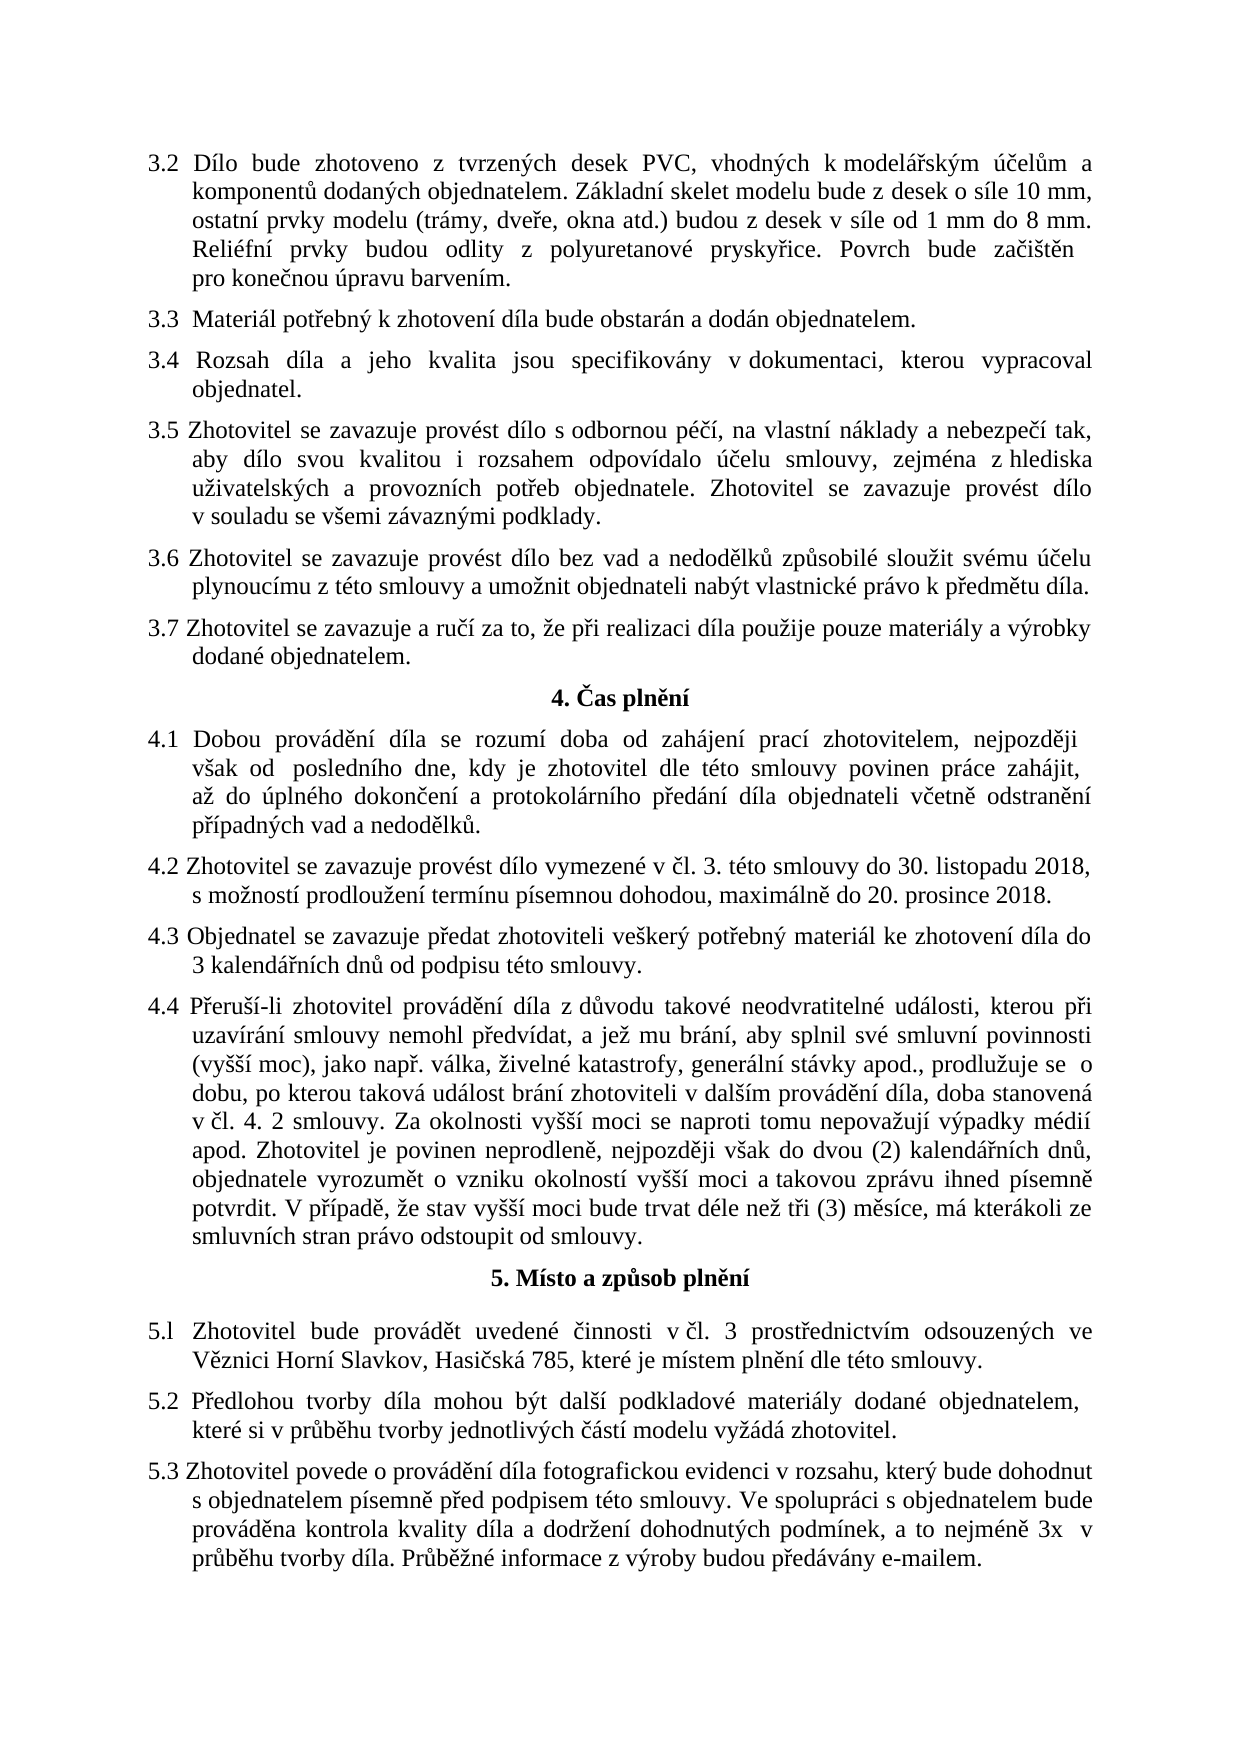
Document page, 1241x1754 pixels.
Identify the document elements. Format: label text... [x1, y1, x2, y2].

text 3.7 Zhotovitel se zavazuje a ručí za to, že při realizaci díla použije pouze materiály a výrobky dodané objednatelem. [148, 613, 1093, 670]
text 4.1 Dobou provádění díla se rozumí doba od zahájení prací zhotovitelem, nejpozději však od posledního dne, kdy je zhotovitel dle této smlouvy povinen práce zahájit, až do úplného dokončení a protokolárního předání díla objednateli včetně odstranění případných vad a nedodělků. [148, 724, 1093, 839]
text 5. Místo a způsob plnění [148, 1263, 1093, 1291]
text 4.3 Objednatel se zavazuje předat zhotoviteli veškerý potřebný materiál ke zhotovení díla do 3 kalendářních dnů od podpisu této smlouvy. [148, 921, 1093, 979]
text 3.4 Rozsah díla a jeho kvalita jsou specifikovány v dokumentaci, kterou vypracoval objednatel. [148, 345, 1093, 403]
text 5.2 Předlohou tvorby díla mohou být další podkladové materiály dodané objednatelem, které si v průběhu tvorby jednotlivých částí modelu vyžádá zhotovitel. [148, 1386, 1093, 1444]
text 4.4 Přeruší-li zhotovitel provádění díla z důvodu takové neodvratitelné události, kterou při uzavírání smlouvy nemohl předvídat, a jež mu brání, aby splnil své smluvní povinnosti (vyšší moc), jako např. válka, živelné katastrofy, generální stávky apod., prodlužuje se o dobu, po kterou taková událost brání zhotoviteli v dalším provádění díla, doba stanovená v čl. 4. 2 smlouvy. Za okolnosti vyšší moci se naproti tomu nepovažují výpadky médií apod. Zhotovitel je povinen neprodleně, nejpozději však do dvou (2) kalendářních dnů, objednatele vyrozumět o vzniku okolností vyšší moci a takovou zprávu ihned písemně potvrdit. V případě, že stav vyšší moci bude trvat déle než tři (3) měsíce, má kterákoli ze smluvních stran právo odstoupit od smlouvy. [148, 991, 1093, 1250]
text 4.2 Zhotovitel se zavazuje provést dílo vymezené v čl. 3. této smlouvy do 30. listopadu 2018, s možností prodloužení termínu písemnou dohodou, maximálně do 20. prosince 2018. [148, 851, 1093, 909]
text 3.5 Zhotovitel se zavazuje provést dílo s odbornou péčí, na vlastní náklady a nebezpečí tak, aby dílo svou kvalitou i rozsahem odpovídalo účelu smlouvy, zejména z hlediska uživatelských a provozních potřeb objednatele. Zhotovitel se zavazuje provést dílo v souladu se všemi závaznými podklady. [148, 415, 1093, 530]
text 3.3 Materiál potřebný k zhotovení díla bude obstarán a dodán objednatelem. [148, 304, 1093, 333]
text 5.l Zhotovitel bude provádět uvedené činnosti v čl. 3 prostřednictvím odsouzených ve Věznici Horní Slavkov, Hasičská 785, které je místem plnění dle této smlouvy. [148, 1316, 1093, 1374]
text 5.3 Zhotovitel povede o provádění díla fotografickou evidenci v rozsahu, který bude dohodnut s objednatelem písemně před podpisem této smlouvy. Ve spolupráci s objednatelem bude prováděna kontrola kvality díla a dodržení dohodnutých podmínek, a to nejméně 3x v průběhu tvorby díla. Průběžné informace z výroby budou předávány e-mailem. [148, 1456, 1093, 1571]
text 3.6 Zhotovitel se zavazuje provést dílo bez vad a nedodělků způsobilé sloužit svému účelu plynoucímu z této smlouvy a umožnit objednateli nabýt vlastnické právo k předmětu díla. [148, 543, 1093, 600]
text 3.2 Dílo bude zhotoveno z tvrzených desek PVC, vhodných k modelářským účelům a komponentů dodaných objednatelem. Základní skelet modelu bude z desek o síle 10 mm, ostatní prvky modelu (trámy, dveře, okna atd.) budou z desek v síle od 1 mm do 8 mm. Reliéfní prvky budou odlity z polyuretanové pryskyřice. Povrch bude začištěn pro konečnou úpravu barvením. [148, 148, 1093, 291]
text 4. Čas plnění [148, 683, 1093, 711]
